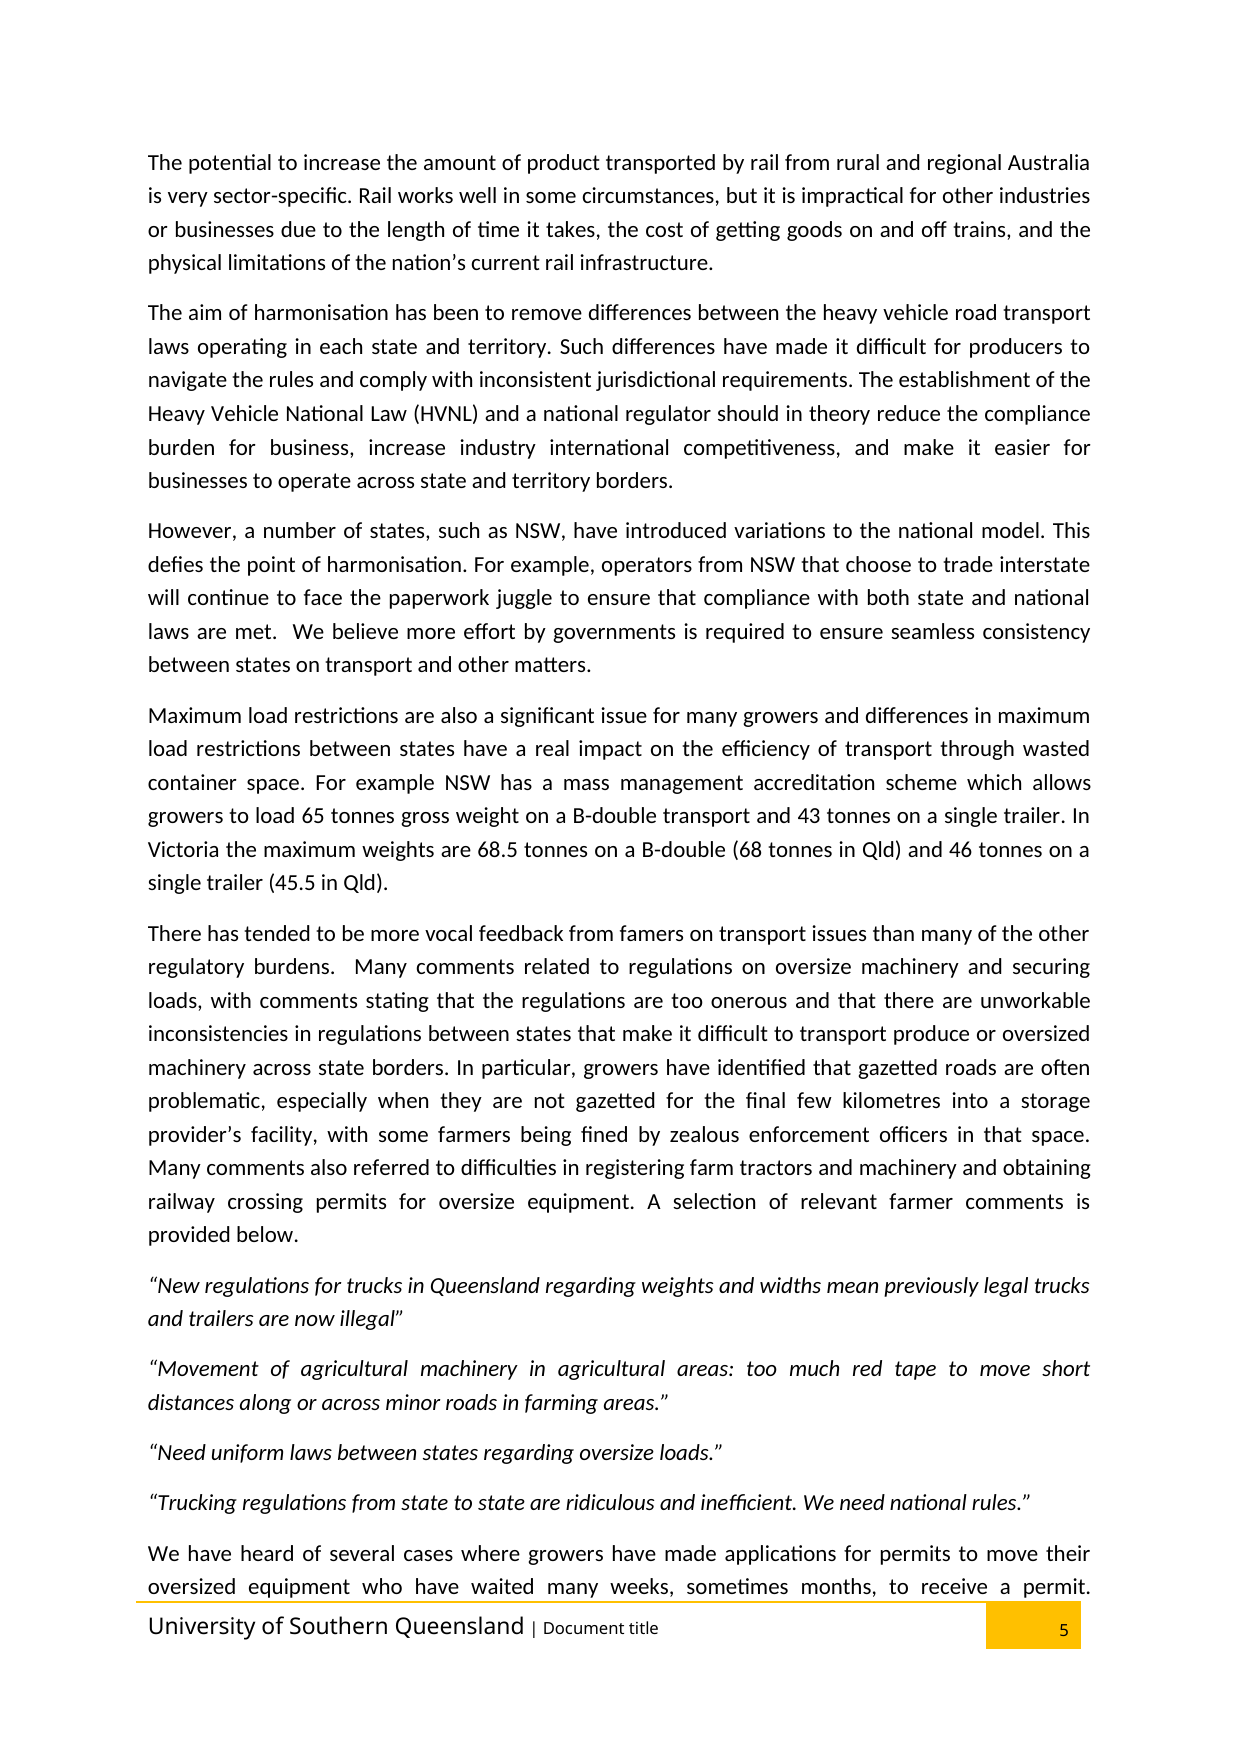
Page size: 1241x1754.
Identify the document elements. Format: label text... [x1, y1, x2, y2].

text There has tended to be more vocal feedback from famers on transport issues than many of the other regulatory burdens. Many comments related to regulations on oversize machinery and securing loads, with comments stating that the regulations are too onerous and that there are unworkable inconsistencies in regulations between states that make it difficult to transport produce or oversized machinery across state borders. In particular, growers have identified that gazetted roads are often problematic, especially when they are not gazetted for the final few kilometres into a storage provider’s facility, with some farmers being fined by zealous enforcement officers in that space. Many comments also referred to difficulties in registering farm tractors and machinery and obtaining railway crossing permits for oversize equipment. A selection of relevant farmer comments is provided below. [148, 919, 1092, 1249]
text “Need uniform laws between states regarding oversize loads.” [148, 1438, 1092, 1466]
text However, a number of states, such as NSW, have introduced variations to the national model. This defies the point of harmonisation. For example, operators from NSW that choose to trade interstate will continue to face the paperwork juggle to ensure that compliance with both state and national laws are met. We believe more effort by governments is required to ensure seamless consistency between states on transport and other matters. [148, 516, 1092, 679]
text The aim of harmonisation has been to remove differences between the heavy vehicle road transport laws operating in each state and territory. Such differences have made it difficult for producers to navigate the rules and comply with inconsistent jurisdictional requirements. The establishment of the Heavy Vehicle National Law (HVNL) and a national regulator should in theory reduce the compliance burden for business, increase industry international competitiveness, and make it easier for businesses to operate across state and territory borders. [148, 298, 1092, 494]
text “Trucking regulations from state to state are ridiculous and inefficient. We need national rules.” [148, 1488, 1092, 1517]
text Maximum load restrictions are also a significant issue for many growers and differences in maximum load restrictions between states have a real impact on the efficiency of transport through wasted container space. For example NSW has a mass management accreditation scheme which allows growers to load 65 tonnes gross weight on a B-double transport and 43 tonnes on a single trailer. In Victoria the maximum weights are 68.5 tonnes on a B-double (68 tonnes in Qld) and 46 tonnes on a single trailer (45.5 in Qld). [148, 701, 1092, 897]
text The potential to increase the amount of product transported by rail from rural and regional Australia is very sector-specific. Rail works well in some circumstances, but it is impractical for other industries or businesses due to the length of time it takes, the cost of getting goods on and off trains, and the physical limitations of the nation’s current rail infrastructure. [148, 148, 1092, 276]
text “New regulations for trucks in Queensland regarding weights and widths mean previously legal trucks and trailers are now illegal” [148, 1271, 1092, 1332]
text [148, 1539, 1092, 1600]
text “Movement of agricultural machinery in agricultural areas: too much red tape to move short distances along or across minor roads in farming areas.” [148, 1354, 1092, 1416]
